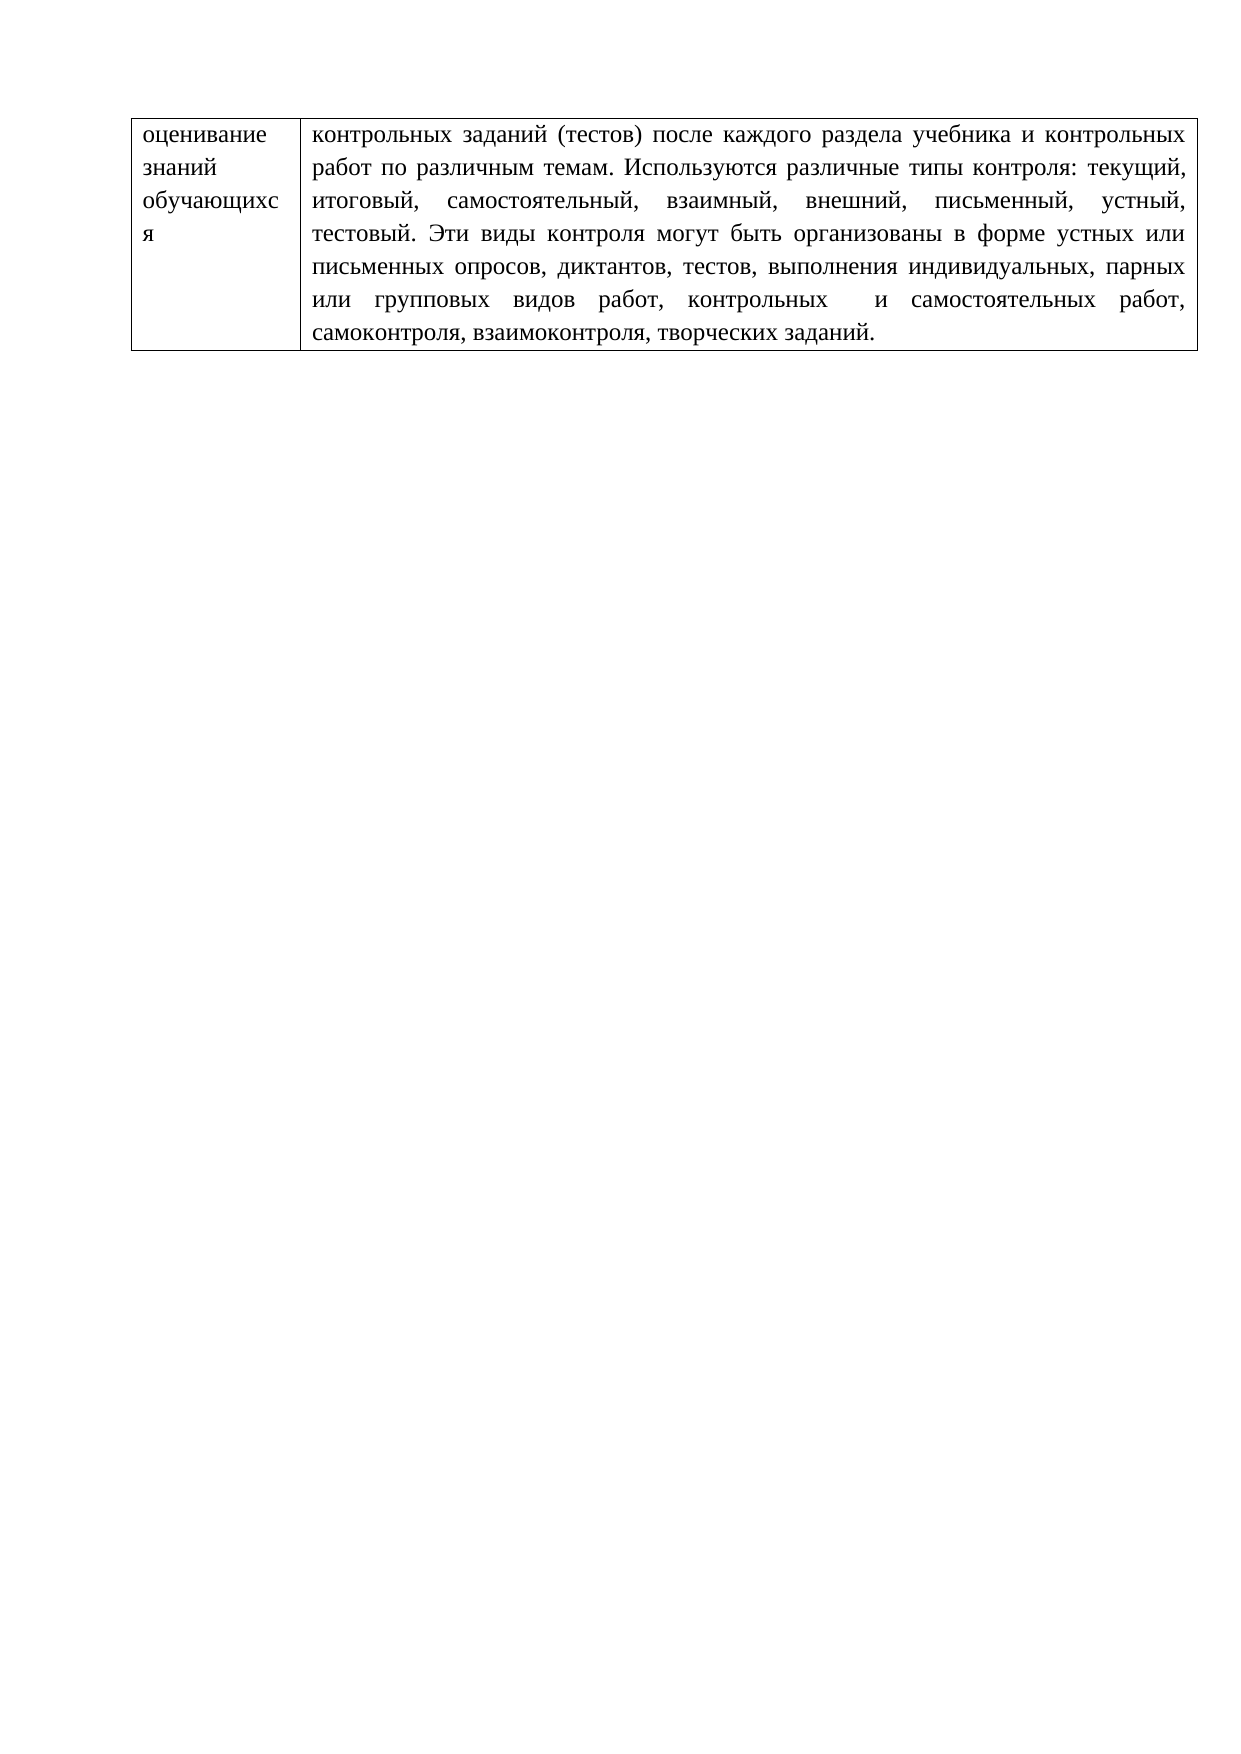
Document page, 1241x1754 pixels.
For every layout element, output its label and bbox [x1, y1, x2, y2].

table_cell [132, 119, 300, 350]
table_cell [301, 119, 1197, 350]
